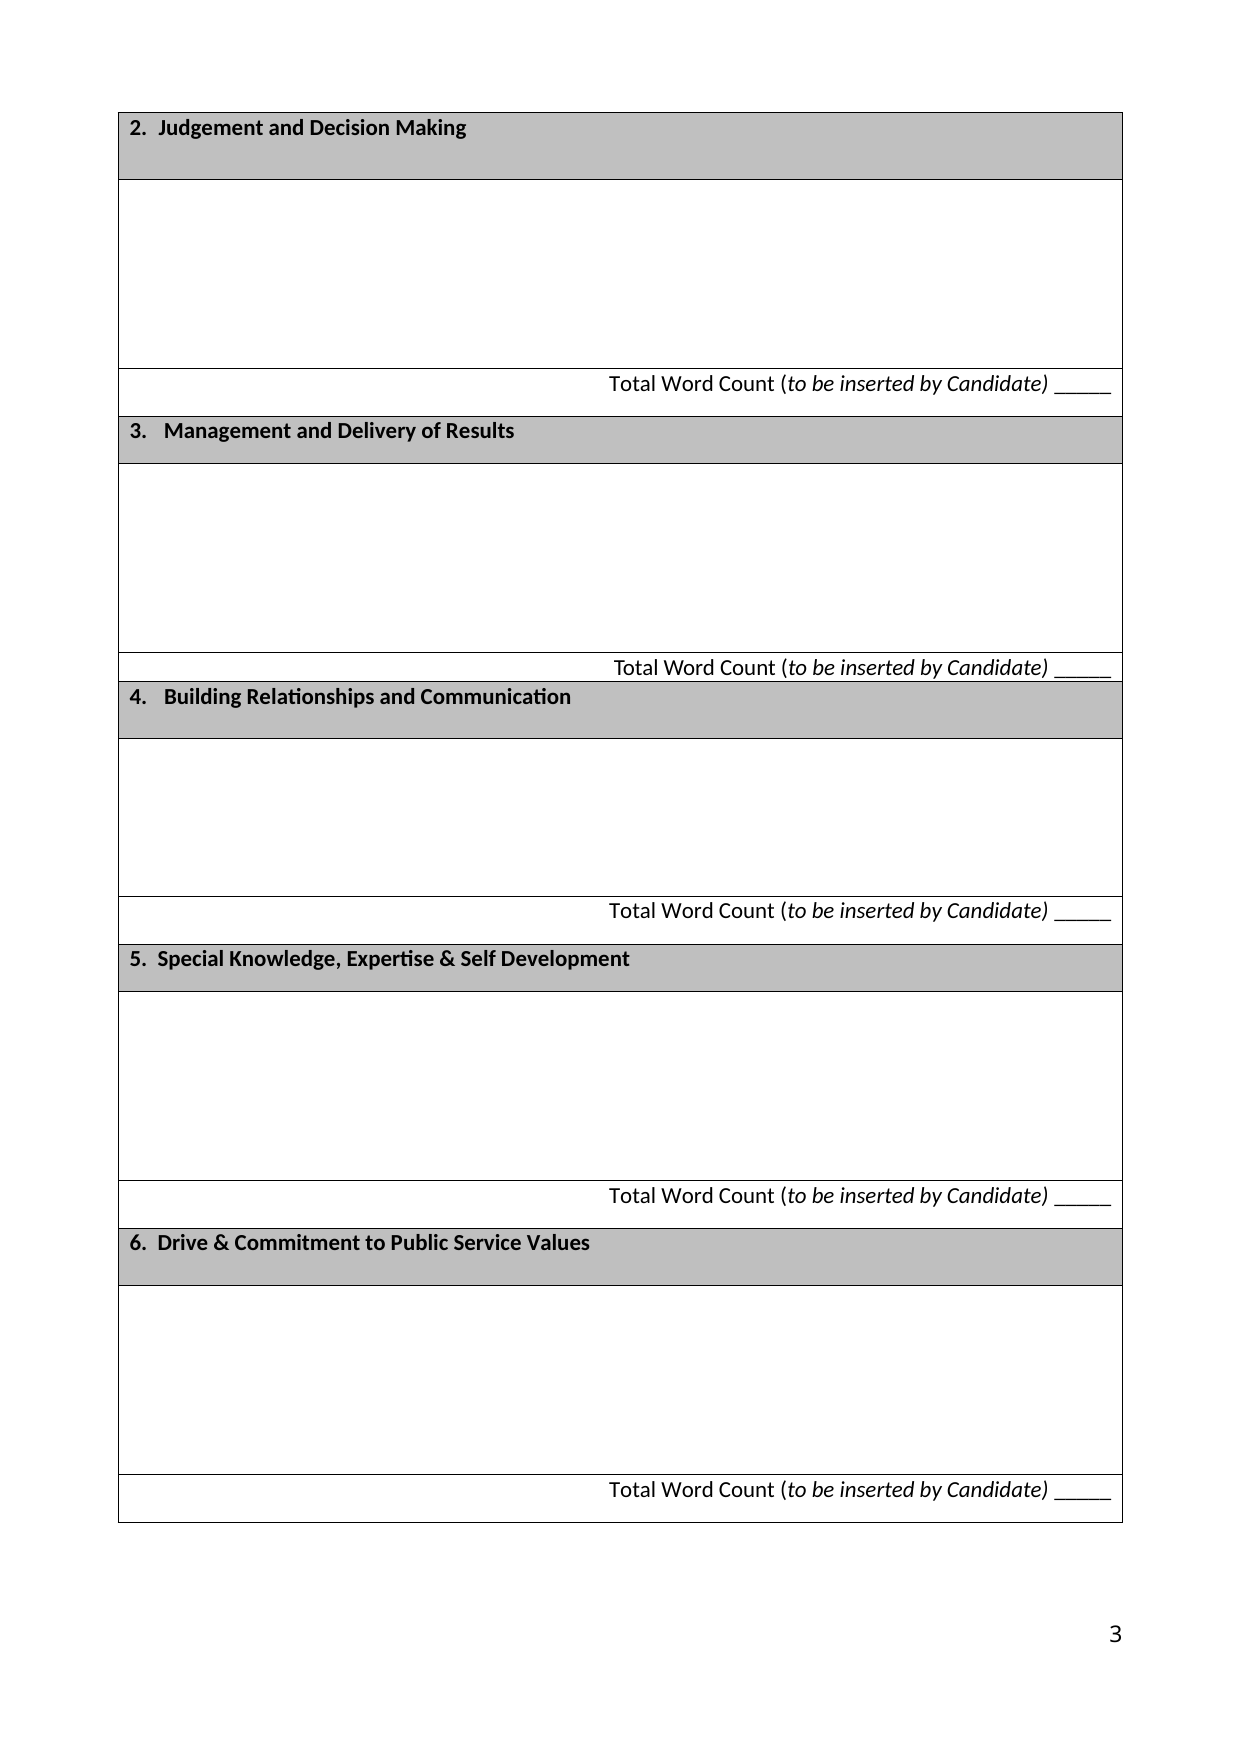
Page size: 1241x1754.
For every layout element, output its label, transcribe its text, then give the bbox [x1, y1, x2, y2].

table_cell 5. Special Knowledge, Expertise & Self Development [119, 945, 1122, 991]
table_cell 4. Building Relationships and Communication [119, 682, 1122, 738]
table_cell [119, 992, 1122, 1180]
table_cell [119, 739, 1122, 896]
table_cell [119, 464, 1122, 652]
table_cell Total Word Count (to be inserted by Candidate) _____ [119, 1475, 1122, 1522]
table_cell 2. Judgement and Decision Making [119, 113, 1122, 179]
table_cell [119, 1286, 1122, 1474]
table_cell Total Word Count (to be inserted by Candidate) _____ [119, 653, 1122, 681]
table_cell Total Word Count (to be inserted by Candidate) _____ [119, 897, 1122, 943]
table_cell 3. Management and Delivery of Results [119, 417, 1122, 463]
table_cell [119, 369, 1122, 416]
table_cell 6. Drive & Commitment to Public Service Values [119, 1229, 1122, 1285]
table_cell [119, 180, 1122, 368]
table_cell Total Word Count (to be inserted by Candidate) _____ [119, 1181, 1122, 1227]
